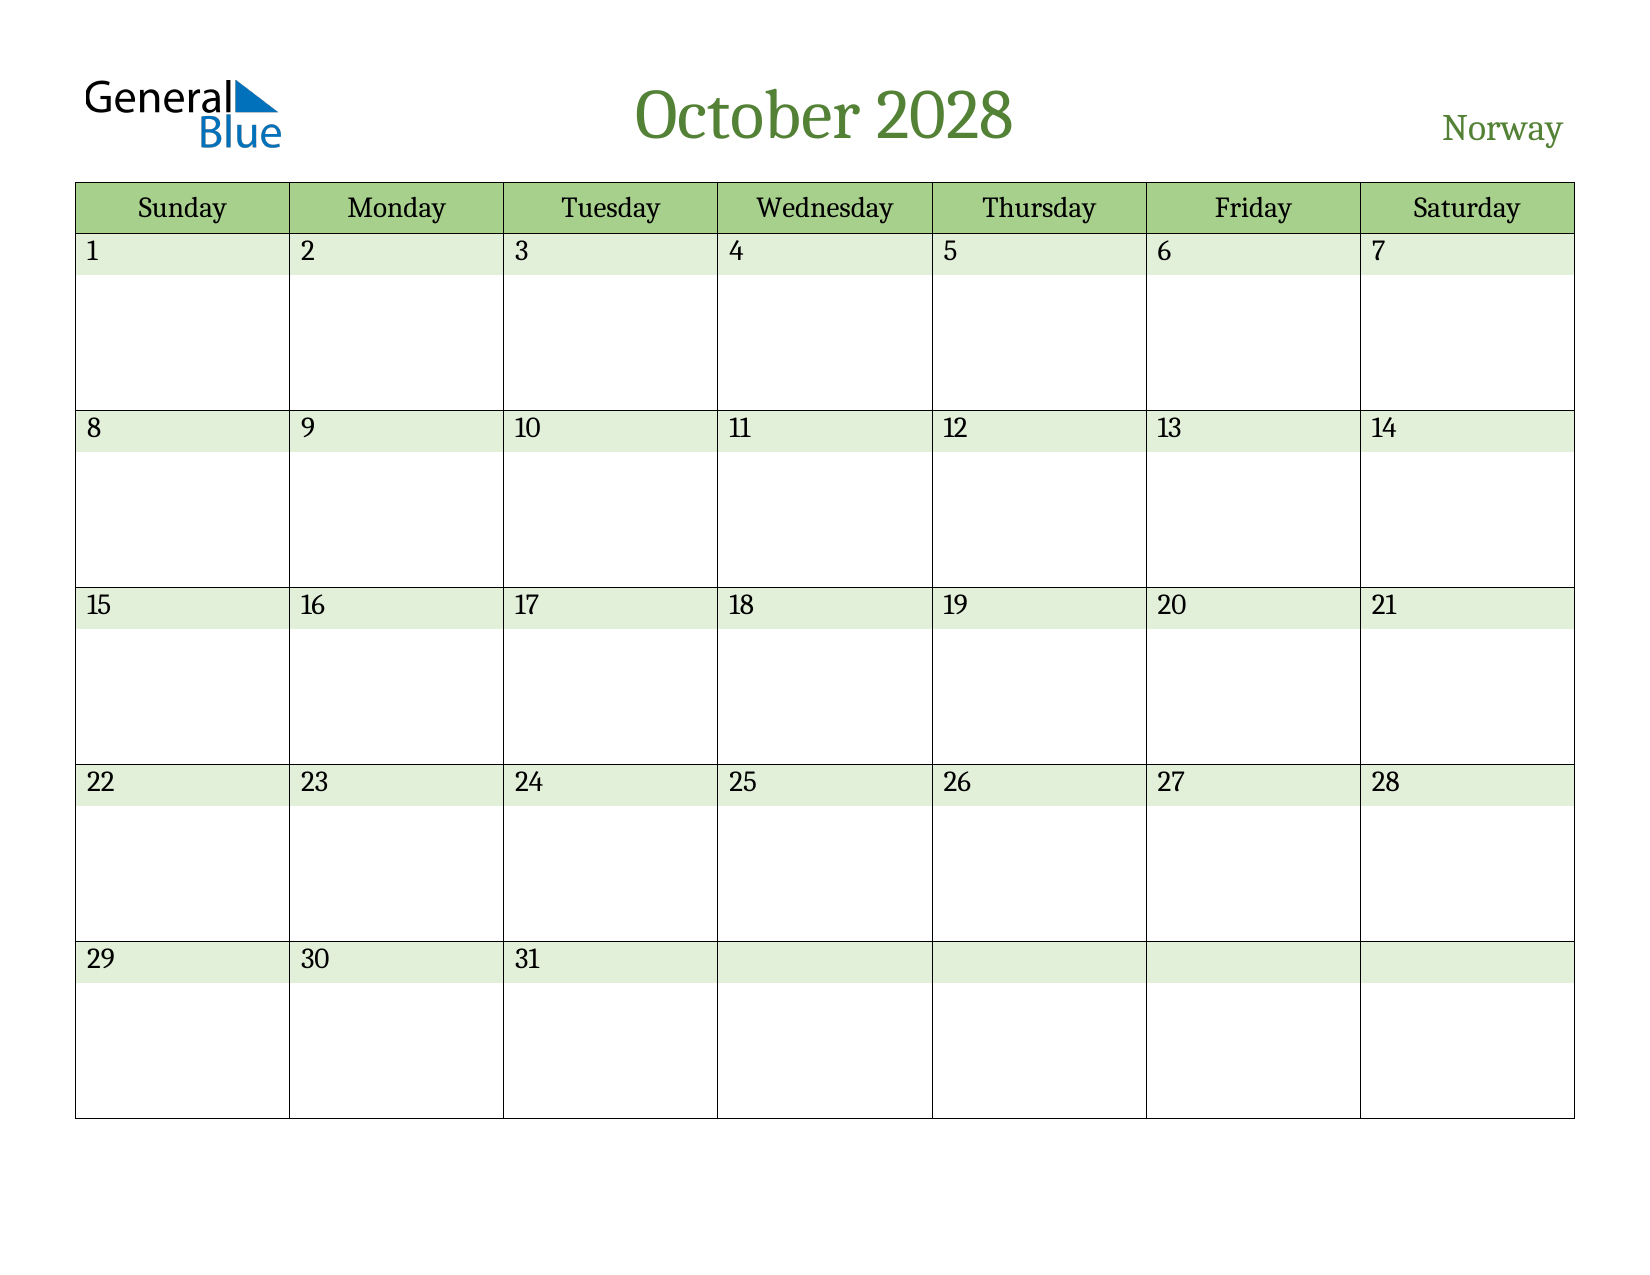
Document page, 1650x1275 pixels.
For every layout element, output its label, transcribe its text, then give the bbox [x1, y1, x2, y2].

table_cell [718, 806, 932, 941]
table_cell 10 [504, 411, 717, 452]
table_cell 31 [504, 942, 717, 983]
table_cell 28 [1361, 765, 1574, 806]
table_cell Tuesday [504, 183, 717, 233]
table_cell 27 [1147, 765, 1360, 806]
table_cell [76, 452, 289, 587]
table_cell 17 [504, 588, 717, 629]
table_cell 9 [290, 411, 503, 452]
table_header Norway [1146, 75, 1574, 182]
table_cell [290, 275, 503, 410]
table_cell 21 [1361, 588, 1574, 629]
table_cell 29 [76, 942, 289, 983]
table_cell [1147, 983, 1360, 1118]
table_cell 12 [933, 411, 1146, 452]
table_cell [933, 806, 1146, 941]
table_cell 8 [76, 411, 289, 452]
table_cell Thursday [933, 183, 1146, 233]
table_cell [1361, 452, 1574, 587]
table_cell Friday [1147, 183, 1360, 233]
table_cell 1 [76, 234, 289, 275]
table_cell 24 [504, 765, 717, 806]
table_cell 6 [1147, 234, 1360, 275]
table_cell Saturday [1361, 183, 1574, 233]
table_cell 23 [290, 765, 503, 806]
table_cell [1361, 275, 1574, 410]
table_cell 25 [718, 765, 932, 806]
table_cell [933, 983, 1146, 1118]
table_cell 7 [1361, 234, 1574, 275]
table_cell [76, 806, 289, 941]
table_cell 14 [1361, 411, 1574, 452]
table_cell 11 [718, 411, 932, 452]
table_header [76, 75, 503, 182]
table_cell 4 [718, 234, 932, 275]
table_cell 5 [933, 234, 1146, 275]
table_header October 2028 [504, 75, 1146, 182]
table_cell [290, 629, 503, 764]
table_cell [1361, 942, 1574, 983]
table_cell [504, 452, 717, 587]
table_cell [718, 275, 932, 410]
table_cell [1361, 629, 1574, 764]
table_cell [933, 452, 1146, 587]
table_cell [718, 983, 932, 1118]
table_cell 15 [76, 588, 289, 629]
table_cell [933, 629, 1146, 764]
table_cell [504, 983, 717, 1118]
table_cell 13 [1147, 411, 1360, 452]
table_cell [933, 275, 1146, 410]
table_cell [290, 806, 503, 941]
table_cell [933, 942, 1146, 983]
table_cell Wednesday [718, 183, 932, 233]
table_cell [718, 629, 932, 764]
table_cell [1147, 275, 1360, 410]
table_cell 26 [933, 765, 1146, 806]
table_cell [718, 452, 932, 587]
table_cell [290, 452, 503, 587]
table_cell 22 [76, 765, 289, 806]
table_cell [290, 983, 503, 1118]
table_cell [1147, 806, 1360, 941]
table_cell [76, 983, 289, 1118]
table_cell [76, 629, 289, 764]
table_cell 2 [290, 234, 503, 275]
table_cell 30 [290, 942, 503, 983]
table_cell 18 [718, 588, 932, 629]
table_cell Monday [290, 183, 503, 233]
table_cell [1147, 452, 1360, 587]
table_cell [76, 275, 289, 410]
table_cell [504, 629, 717, 764]
table_cell 19 [933, 588, 1146, 629]
table_cell [504, 275, 717, 410]
table_cell 3 [504, 234, 717, 275]
table_cell [504, 806, 717, 941]
table_cell [1147, 942, 1360, 983]
table_cell 16 [290, 588, 503, 629]
table_cell Sunday [76, 183, 289, 233]
table_cell [1361, 983, 1574, 1118]
table_cell 20 [1147, 588, 1360, 629]
table_cell [1361, 806, 1574, 941]
picture [86, 80, 281, 148]
table_cell [1147, 629, 1360, 764]
table_cell [718, 942, 932, 983]
